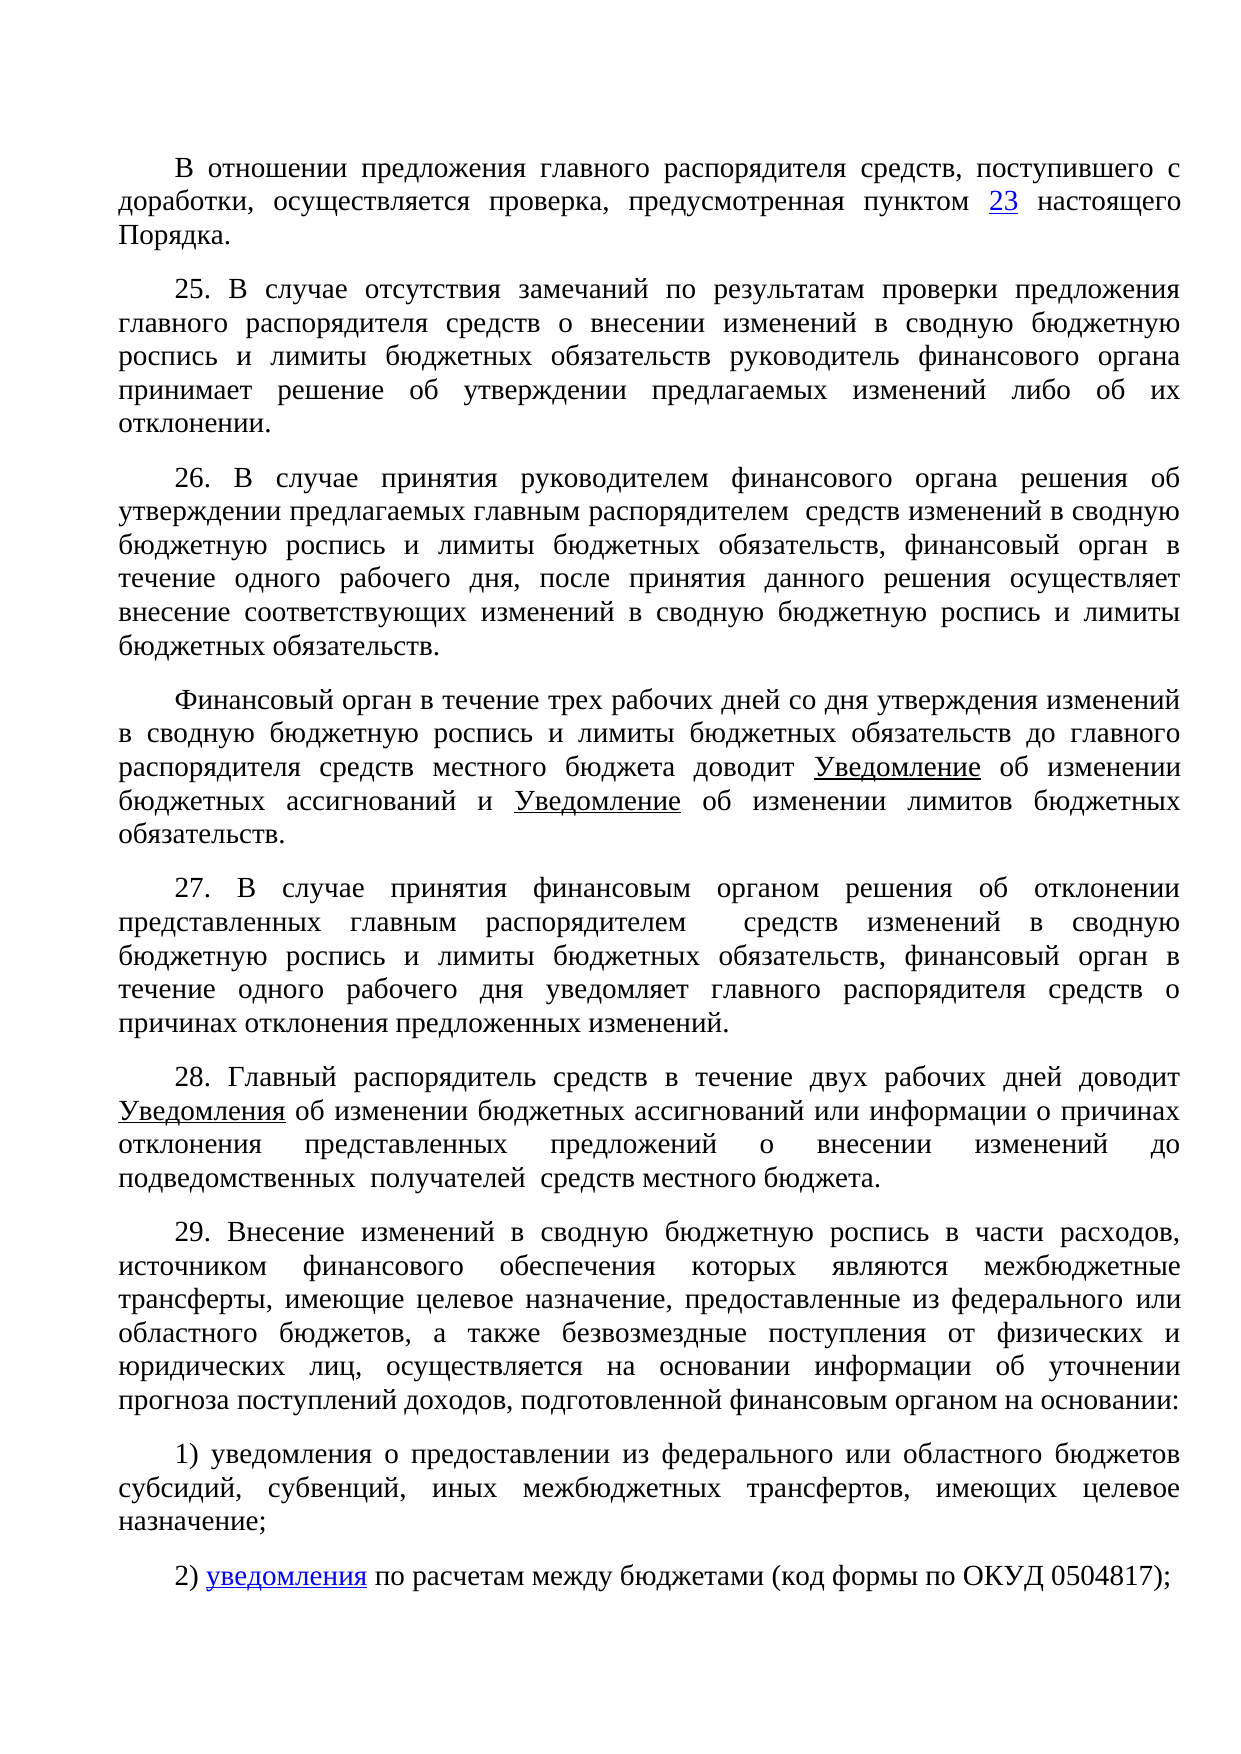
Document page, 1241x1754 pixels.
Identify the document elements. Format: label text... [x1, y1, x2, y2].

text Финансовый орган в течение трех рабочих дней со дня утверждения изменений в сводную бюджетную роспись и лимиты бюджетных обязательств до главного распорядителя средств местного бюджета доводит Уведомление об изменении бюджетных ассигнований и Уведомление об изменении лимитов бюджетных обязательств. [118, 682, 1181, 850]
text 28. Главный распорядитель средств в течение двух рабочих дней доводит Уведомления об изменении бюджетных ассигнований или информации о причинах отклонения представленных предложений о внесении изменений до подведомственных получателей средств местного бюджета. [118, 1059, 1181, 1193]
text 26. В случае принятия руководителем финансового органа решения об утверждении предлагаемых главным распорядителем средств изменений в сводную бюджетную роспись и лимиты бюджетных обязательств, финансовый орган в течение одного рабочего дня, после принятия данного решения осуществляет внесение соответствующих изменений в сводную бюджетную роспись и лимиты бюджетных обязательств. [118, 460, 1181, 661]
text 25. В случае отсутствия замечаний по результатам проверки предложения главного распорядителя средств о внесении изменений в сводную бюджетную роспись и лимиты бюджетных обязательств руководитель финансового органа принимает решение об утверждении предлагаемых изменений либо об их отклонении. [118, 271, 1181, 439]
text В отношении предложения главного распорядителя средств, поступившего с доработки, осуществляется проверка, предусмотренная пунктом 23 настоящего Порядка. [118, 150, 1181, 251]
text 2) уведомления по расчетам между бюджетами (код формы по ОКУД 0504817); [118, 1558, 1181, 1591]
text 1) уведомления о предоставлении из федерального или областного бюджетов субсидий, субвенций, иных межбюджетных трансфертов, имеющих целевое назначение; [118, 1436, 1181, 1537]
text 29. Внесение изменений в сводную бюджетную роспись в части расходов, источником финансового обеспечения которых являются межбюджетные трансферты, имеющие целевое назначение, предоставленные из федерального или областного бюджетов, а также безвозмездные поступления от физических и юридических лиц, осуществляется на основании информации об уточнении прогноза поступлений доходов, подготовленной финансовым органом на основании: [118, 1214, 1181, 1415]
text 27. В случае принятия финансовым органом решения об отклонении представленных главным распорядителем средств изменений в сводную бюджетную роспись и лимиты бюджетных обязательств, финансовый орган в течение одного рабочего дня уведомляет главного распорядителя средств о причинах отклонения предложенных изменений. [118, 871, 1181, 1038]
